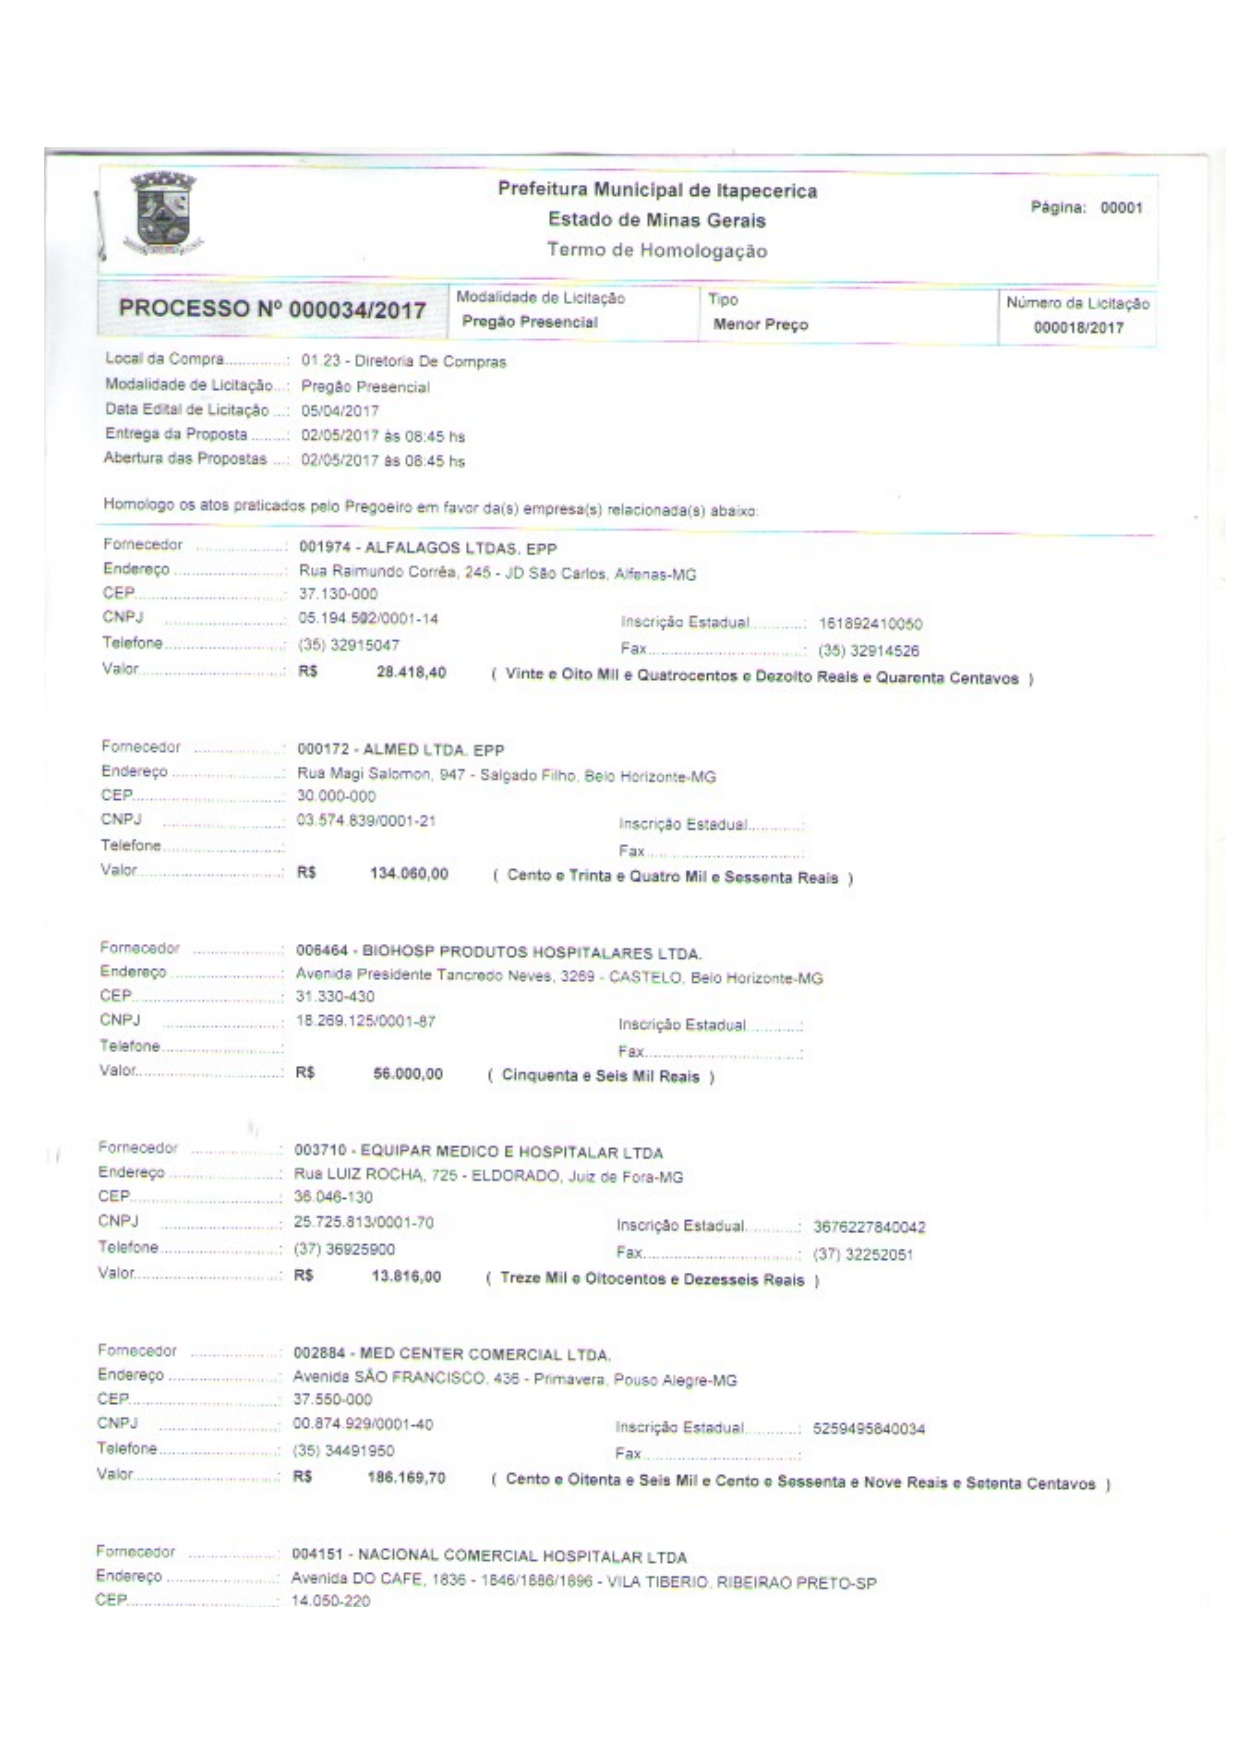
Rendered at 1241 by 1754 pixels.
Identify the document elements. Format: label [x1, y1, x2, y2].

picture [44, 147, 1226, 1607]
